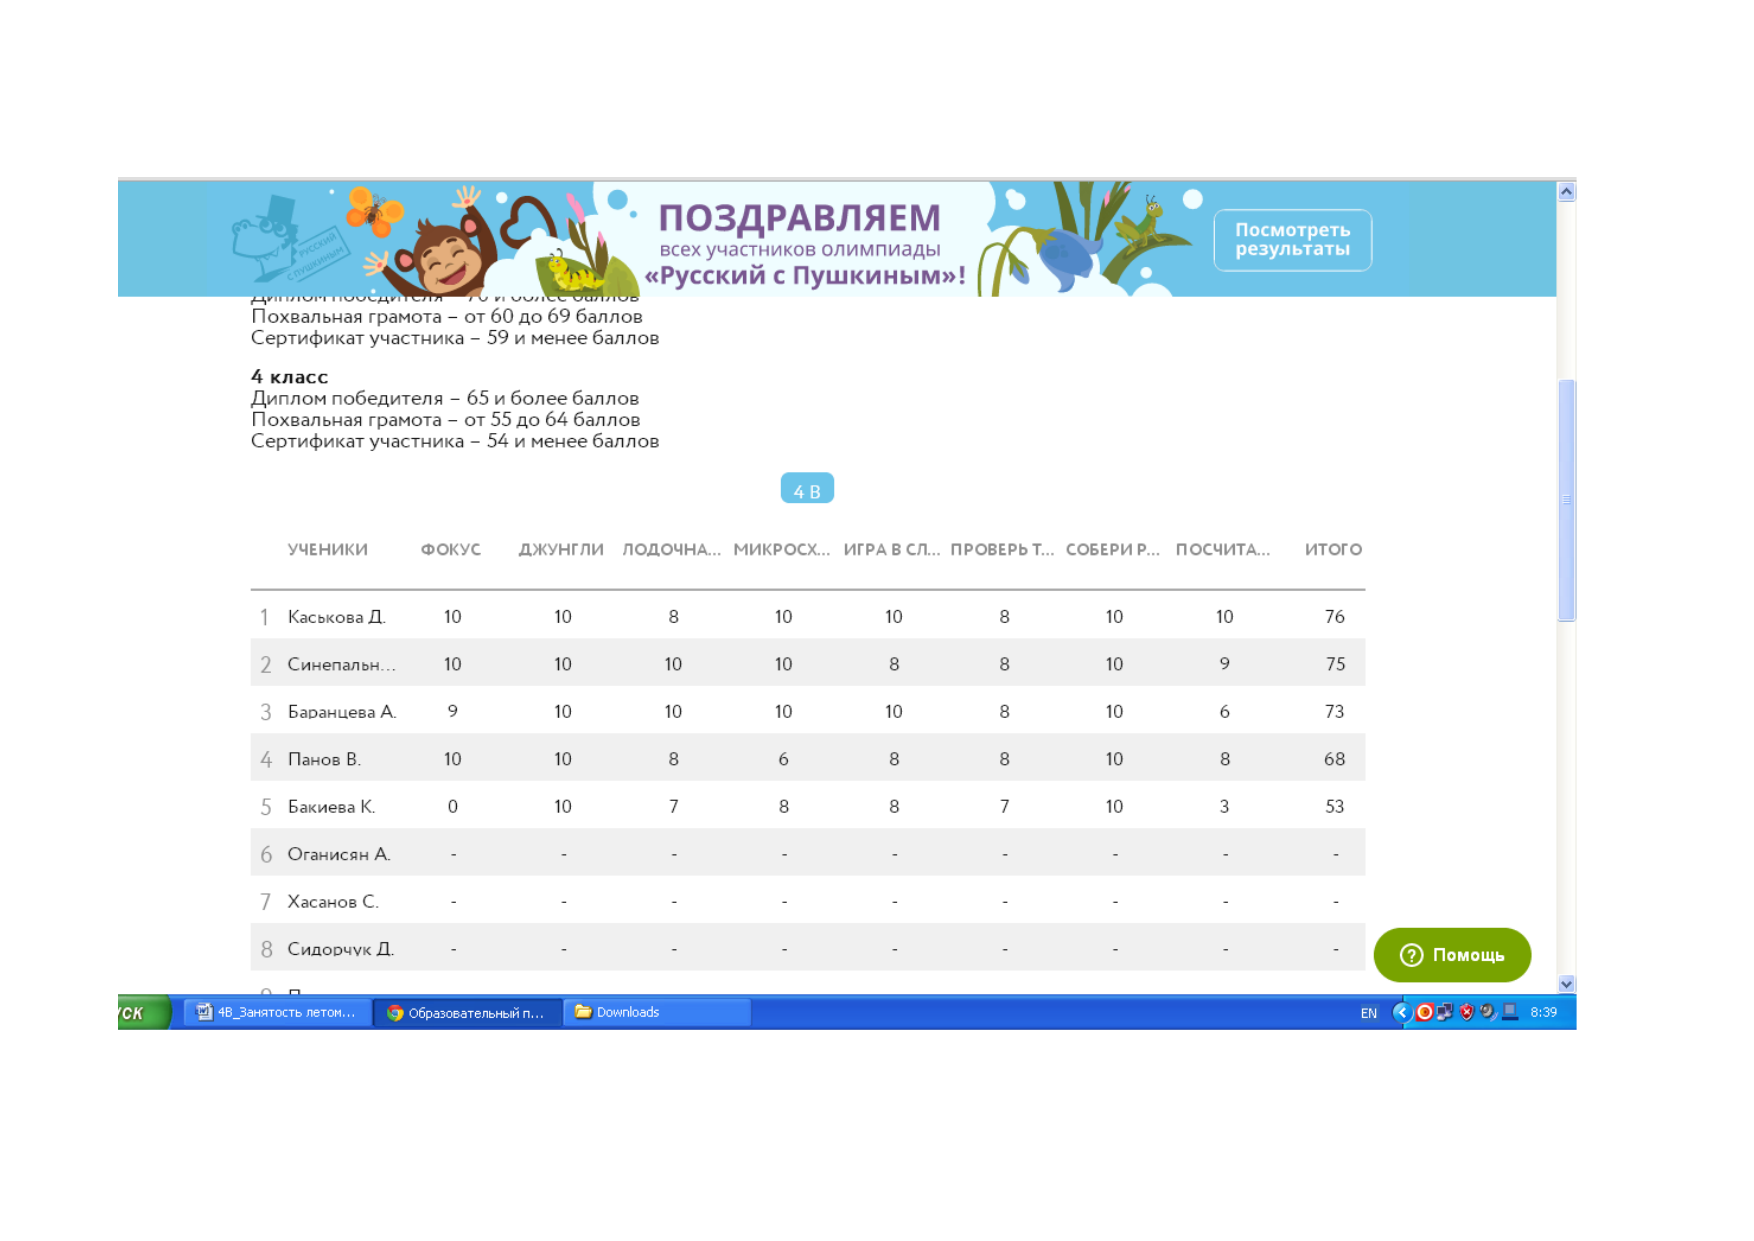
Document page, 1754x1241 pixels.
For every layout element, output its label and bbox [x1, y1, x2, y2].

picture [118, 177, 1636, 1126]
